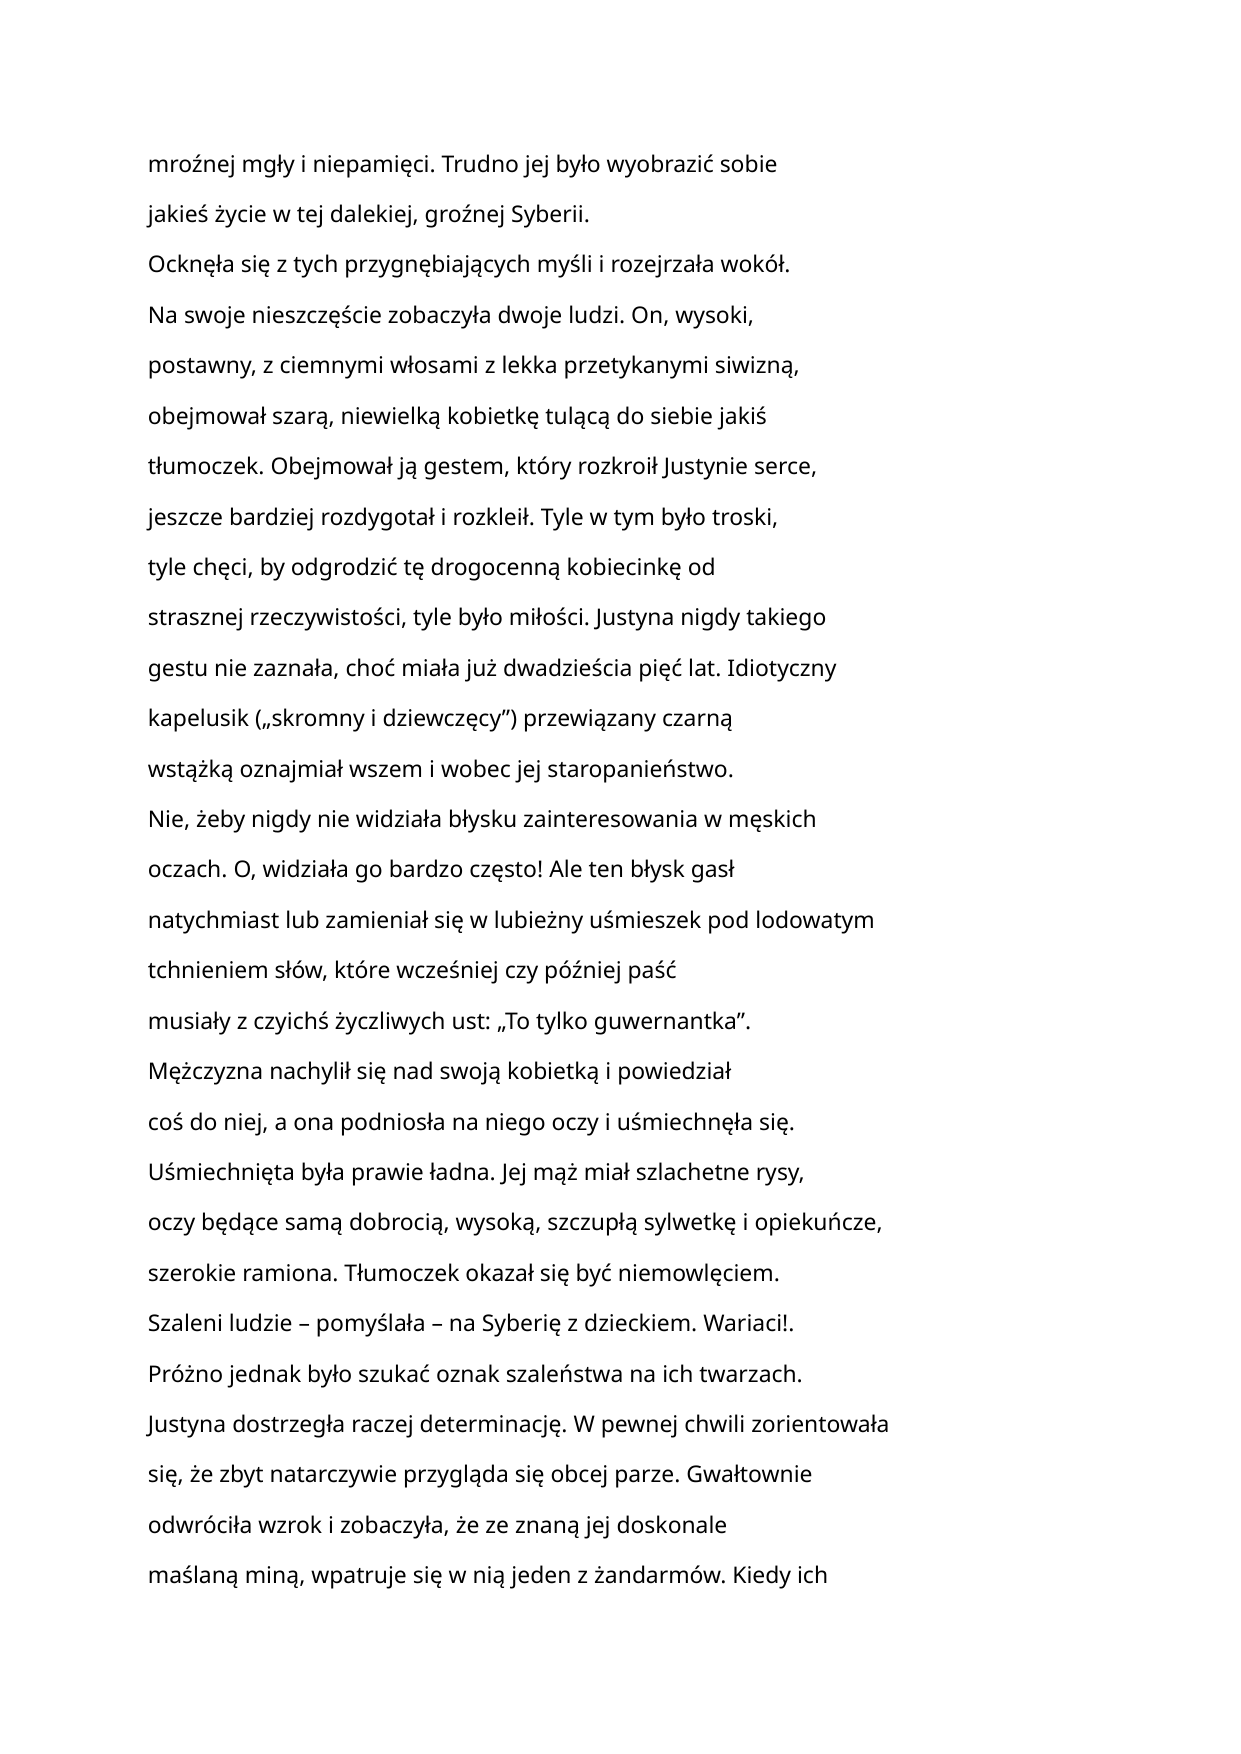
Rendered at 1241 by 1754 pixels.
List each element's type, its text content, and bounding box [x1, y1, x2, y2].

text tchnieniem słów, które wcześniej czy później paść [148, 954, 1093, 986]
text jakieś życie w tej dalekiej, groźnej Syberii. [148, 198, 1093, 229]
text tyle chęci, by odgrodzić tę drogocenną kobiecinkę od [148, 551, 1093, 582]
text kapelusik („skromny i dziewczęcy”) przewiązany czarną [148, 702, 1093, 733]
text mroźnej mgły i niepamięci. Trudno jej było wyobrazić sobie [148, 148, 1093, 179]
text musiały z czyichś życzliwych ust: „To tylko guwernantka”. [148, 1005, 1093, 1036]
text natychmiast lub zamieniał się w lubieżny uśmieszek pod lodowatym [148, 904, 1093, 935]
text Justyna dostrzegła raczej determinację. W pewnej chwili zorientowała [148, 1408, 1093, 1439]
text odwróciła wzrok i zobaczyła, że ze znaną jej doskonale [148, 1509, 1093, 1540]
text tłumoczek. Obejmował ją gestem, który rozkroił Justynie serce, [148, 450, 1093, 481]
text coś do niej, a ona podniosła na niego oczy i uśmiechnęła się. [148, 1106, 1093, 1137]
text wstążką oznajmiał wszem i wobec jej staropanieństwo. [148, 753, 1093, 784]
text Ocknęła się z tych przygnębiających myśli i rozejrzała wokół. [148, 248, 1093, 280]
text się, że zbyt natarczywie przygląda się obcej parze. Gwałtownie [148, 1458, 1093, 1490]
text jeszcze bardziej rozdygotał i rozkleił. Tyle w tym było troski, [148, 501, 1093, 532]
text Próżno jednak było szukać oznak szaleństwa na ich twarzach. [148, 1358, 1093, 1389]
text strasznej rzeczywistości, tyle było miłości. Justyna nigdy takiego [148, 601, 1093, 633]
text Mężczyzna nachylił się nad swoją kobietką i powiedział [148, 1055, 1093, 1086]
text oczach. O, widziała go bardzo często! Ale ten błysk gasł [148, 853, 1093, 885]
text gestu nie zaznała, choć miała już dwadzieścia pięć lat. Idiotyczny [148, 652, 1093, 683]
text Uśmiechnięta była prawie ładna. Jej mąż miał szlachetne rysy, [148, 1156, 1093, 1187]
text maślaną miną, wpatruje się w nią jeden z żandarmów. Kiedy ich [148, 1559, 1093, 1591]
text Na swoje nieszczęście zobaczyła dwoje ludzi. On, wysoki, [148, 299, 1093, 330]
text oczy będące samą dobrocią, wysoką, szczupłą sylwetkę i opiekuńcze, [148, 1206, 1093, 1238]
text Nie, żeby nigdy nie widziała błysku zainteresowania w męskich [148, 803, 1093, 834]
text Szaleni ludzie – pomyślała – na Syberię z dzieckiem. Wariaci!. [148, 1307, 1093, 1338]
text szerokie ramiona. Tłumoczek okazał się być niemowlęciem. [148, 1257, 1093, 1288]
text obejmował szarą, niewielką kobietkę tulącą do siebie jakiś [148, 400, 1093, 431]
text postawny, z ciemnymi włosami z lekka przetykanymi siwizną, [148, 349, 1093, 381]
